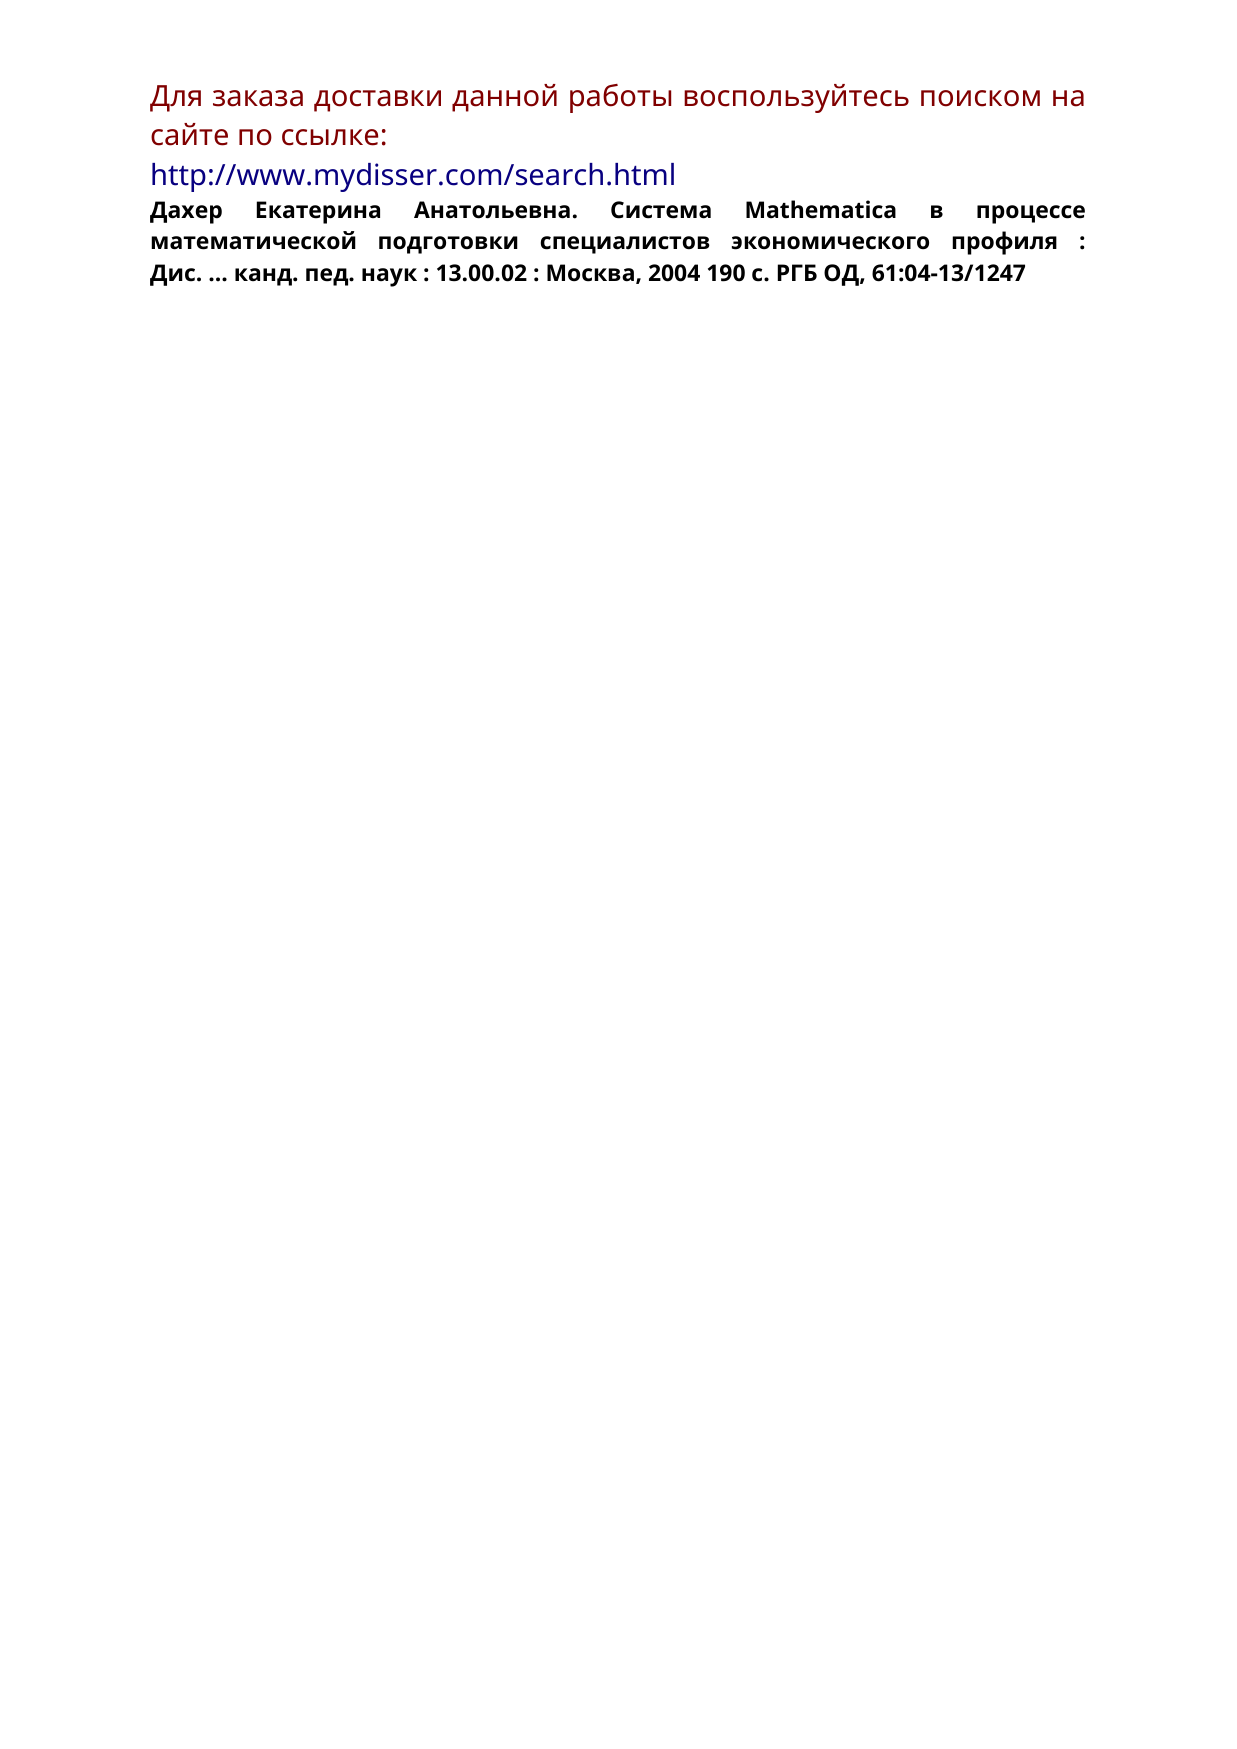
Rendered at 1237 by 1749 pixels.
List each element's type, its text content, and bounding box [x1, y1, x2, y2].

text Дахер Екатерина Анатольевна. Система Mathematica в процессе математической подготовки специалистов экономического профиля : Дис. ... канд. пед. наук : 13.00.02 : Москва, 2004 190 c. РГБ ОД, 61:04-13/1247 [150, 194, 1086, 288]
